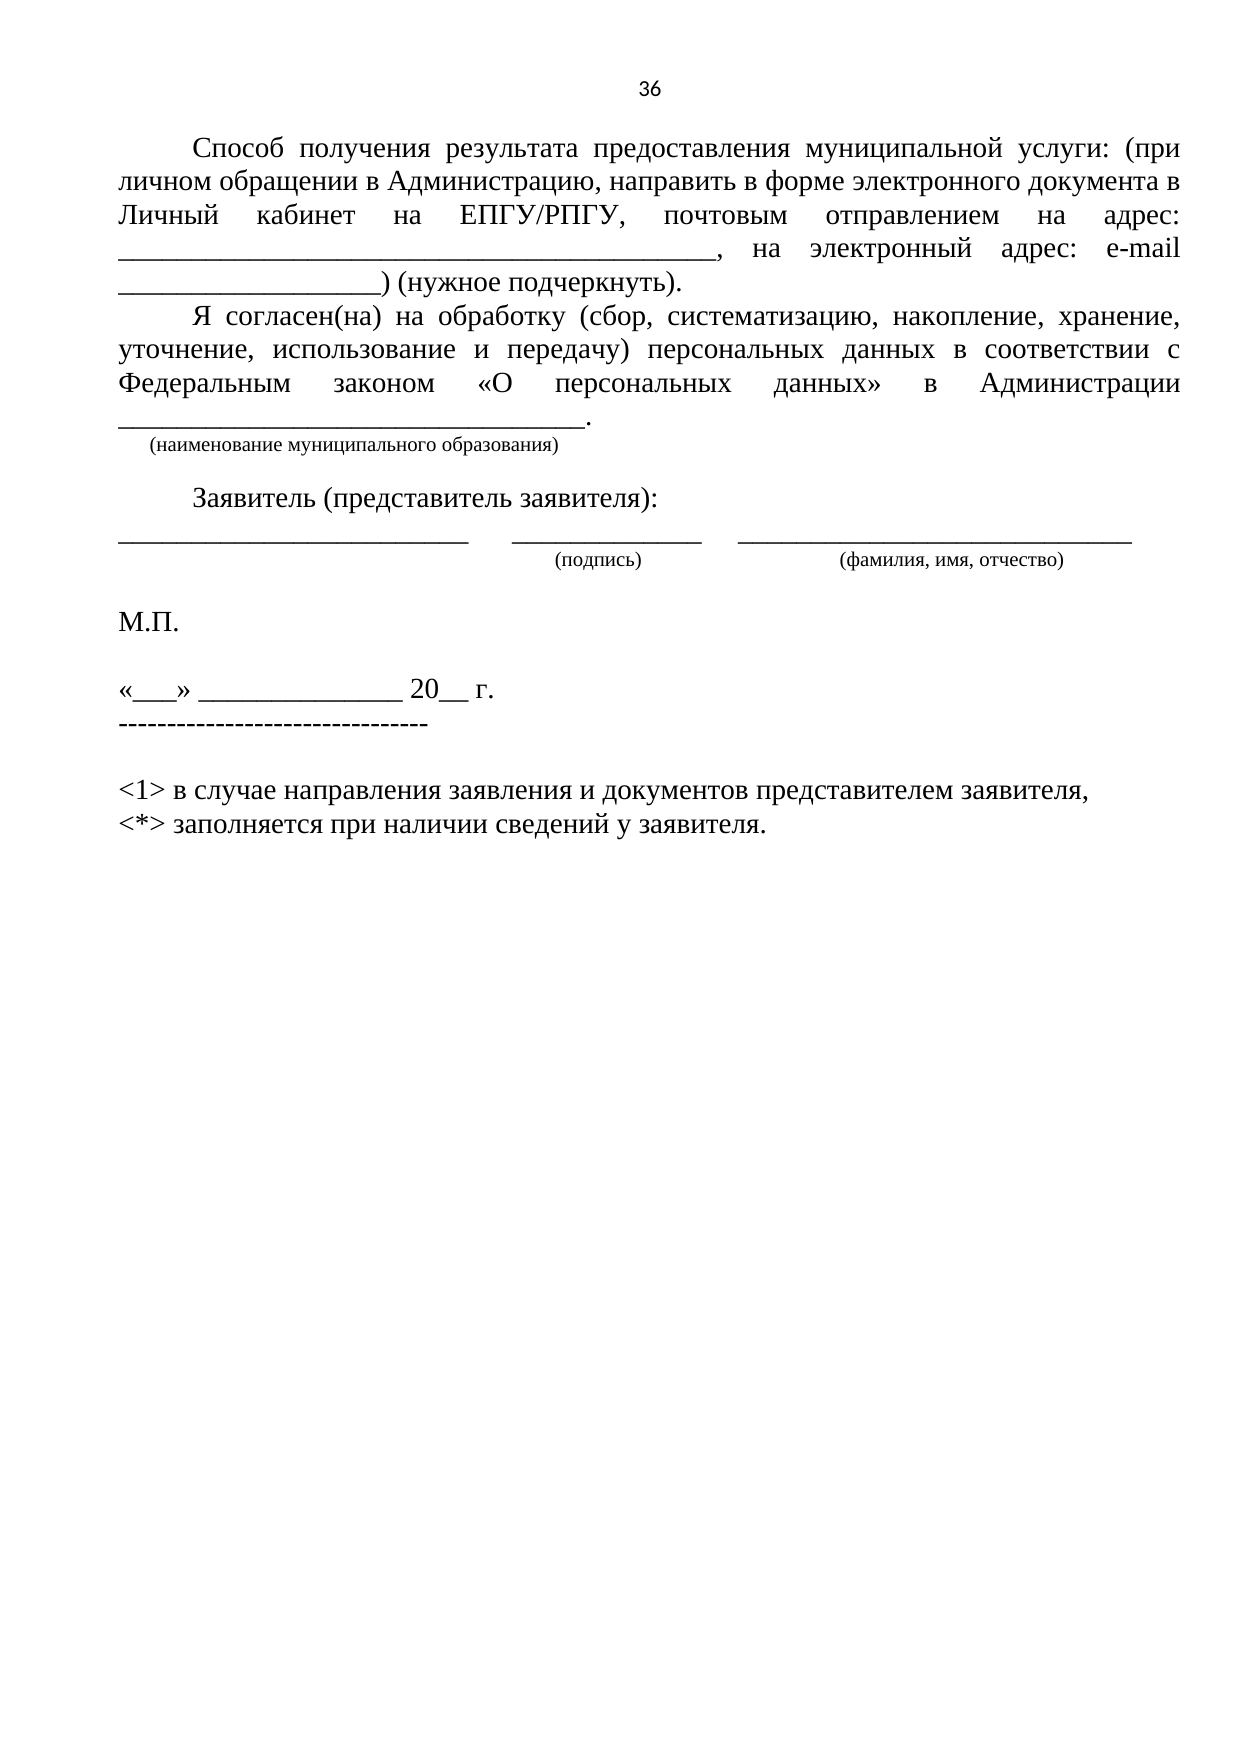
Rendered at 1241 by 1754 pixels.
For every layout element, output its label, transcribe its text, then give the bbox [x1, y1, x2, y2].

text Заявитель (представитель заявителя): [118, 480, 1181, 513]
text ________________________ _____________ ___________________________ [118, 513, 1181, 547]
text М.П. [118, 604, 1181, 638]
text Способ получения результата предоставления муниципальной услуги: (при личном обращении в Администрацию, направить в форме электронного документа в Личный кабинет на ЕПГУ/РПГУ, почтовым отправлением на адрес: _________________________________________, на электронный адрес: e-mail __________________) (нужное подчеркнуть). [118, 130, 1181, 298]
text -------------------------------- [118, 705, 1181, 739]
text (подпись) (фамилия, имя, отчество) [118, 547, 1181, 571]
text «___» ______________ 20__ г. [118, 672, 1181, 705]
text <1> в случае направления заявления и документов представителем заявителя, [118, 772, 1181, 806]
text <*> заполняется при наличии сведений у заявителя. [118, 806, 1181, 839]
text Я согласен(на) на обработку (сбор, систематизацию, накопление, хранение, уточнение, использование и передачу) персональных данных в соответствии с Федеральным законом «О персональных данных» в Администрации ________________________________. [118, 298, 1181, 432]
text (наименование муниципального образования) [118, 432, 1181, 456]
